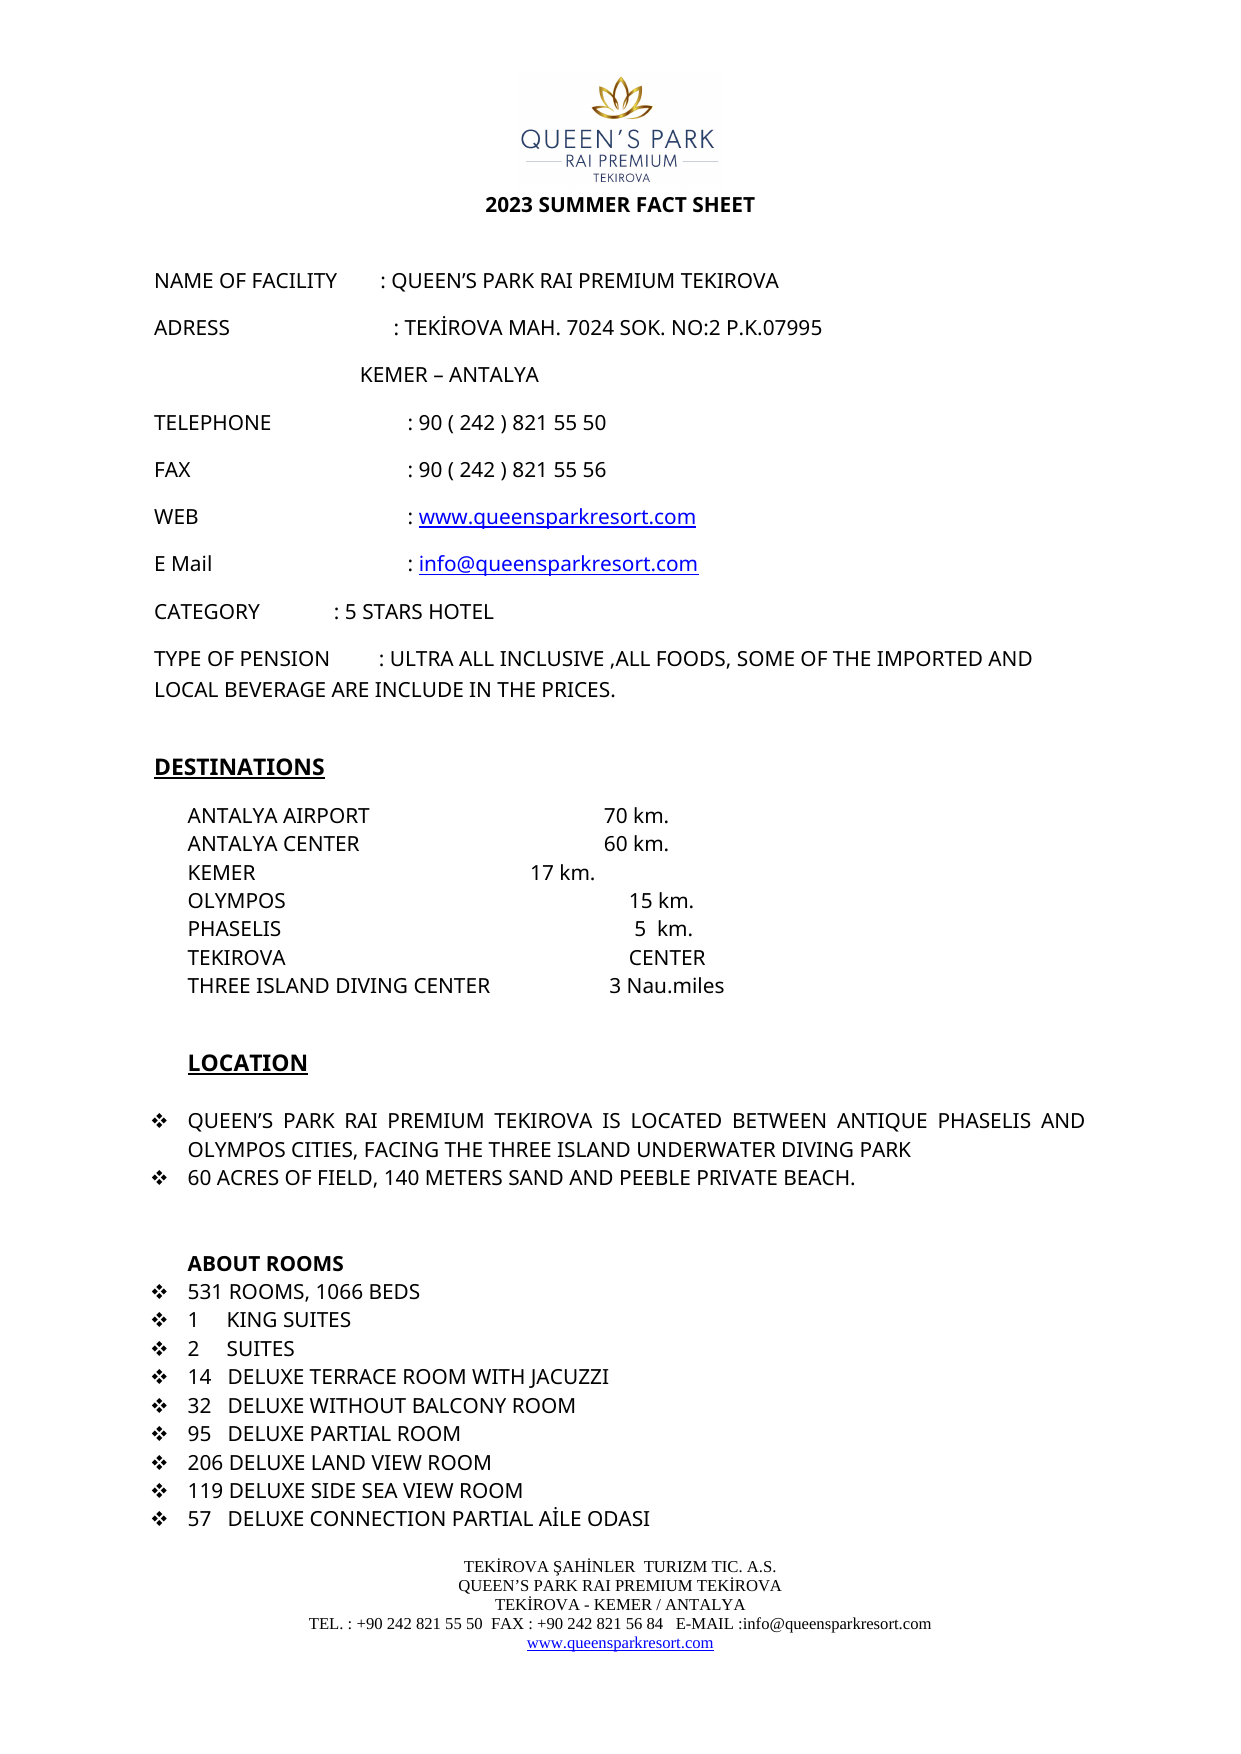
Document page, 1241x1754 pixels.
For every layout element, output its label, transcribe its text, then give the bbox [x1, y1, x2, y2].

text TELEPHONE : 90 ( 242 ) 821 55 50 [154, 408, 1086, 436]
text E Mail : info@queensparkresort.com [154, 549, 1086, 578]
text PHASELIS 5 km. [187, 914, 1086, 943]
text KEMER – ANTALYA [154, 360, 1086, 389]
text TEKIROVA CENTER [187, 943, 1086, 971]
list 206 DELUXE LAND VIEW ROOM [150, 1448, 1086, 1476]
text CATEGORY : 5 STARS HOTEL [154, 597, 1086, 625]
text NAME OF FACILITY : QUEEN’S PARK RAI PREMIUM TEKIROVA [154, 266, 1086, 294]
text ANTALYA AIRPORT 70 km. [187, 801, 1086, 829]
list 60 ACRES OF FIELD, 140 METERS SAND AND PEEBLE PRIVATE BEACH. [150, 1163, 1086, 1192]
text OLYMPOS 15 km. [187, 886, 1086, 914]
text ANTALYA CENTER 60 km. [187, 829, 1086, 858]
text LOCATION [187, 1047, 1086, 1078]
list 1 KING SUITES [150, 1306, 1086, 1334]
list 95 DELUXE PARTIAL ROOM [150, 1419, 1086, 1448]
text DESTINATIONS [154, 750, 1086, 782]
list 119 DELUXE SIDE SEA VIEW ROOM [150, 1476, 1086, 1504]
picture [516, 73, 724, 191]
text KEMER 17 km. [187, 858, 1086, 886]
text ABOUT ROOMS [187, 1249, 1086, 1277]
list 57 DELUXE CONNECTION PARTIAL AİLE ODASI [150, 1504, 1086, 1533]
list 32 DELUXE WITHOUT BALCONY ROOM [150, 1391, 1086, 1419]
subtitle 2023 SUMMER FACT SHEET [154, 190, 1086, 219]
list 531 ROOMS, 1066 BEDS [150, 1277, 1086, 1306]
list QUEEN’S PARK RAI PREMIUM TEKIROVA IS LOCATED BETWEEN ANTIQUE PHASELIS AND OLYMPOS CITIES, FACING THE THREE ISLAND UNDERWATER DIVING PARK [150, 1106, 1086, 1163]
text TYPE OF PENSION : ULTRA ALL INCLUSIVE ,ALL FOODS, SOME OF THE IMPORTED AND LOCAL BEVERAGE ARE INCLUDE IN THE PRICES. [154, 644, 1086, 703]
text WEB : www.queensparkresort.com [154, 502, 1086, 531]
list 2 SUITES [150, 1334, 1086, 1362]
text FAX : 90 ( 242 ) 821 55 56 [154, 455, 1086, 483]
text THREE ISLAND DIVING CENTER 3 Nau.miles [187, 971, 1086, 1000]
list 14 DELUXE TERRACE ROOM WITH JACUZZI [150, 1362, 1086, 1391]
text ADRESS : TEKİROVA MAH. 7024 SOK. NO:2 P.K.07995 [154, 313, 1086, 341]
